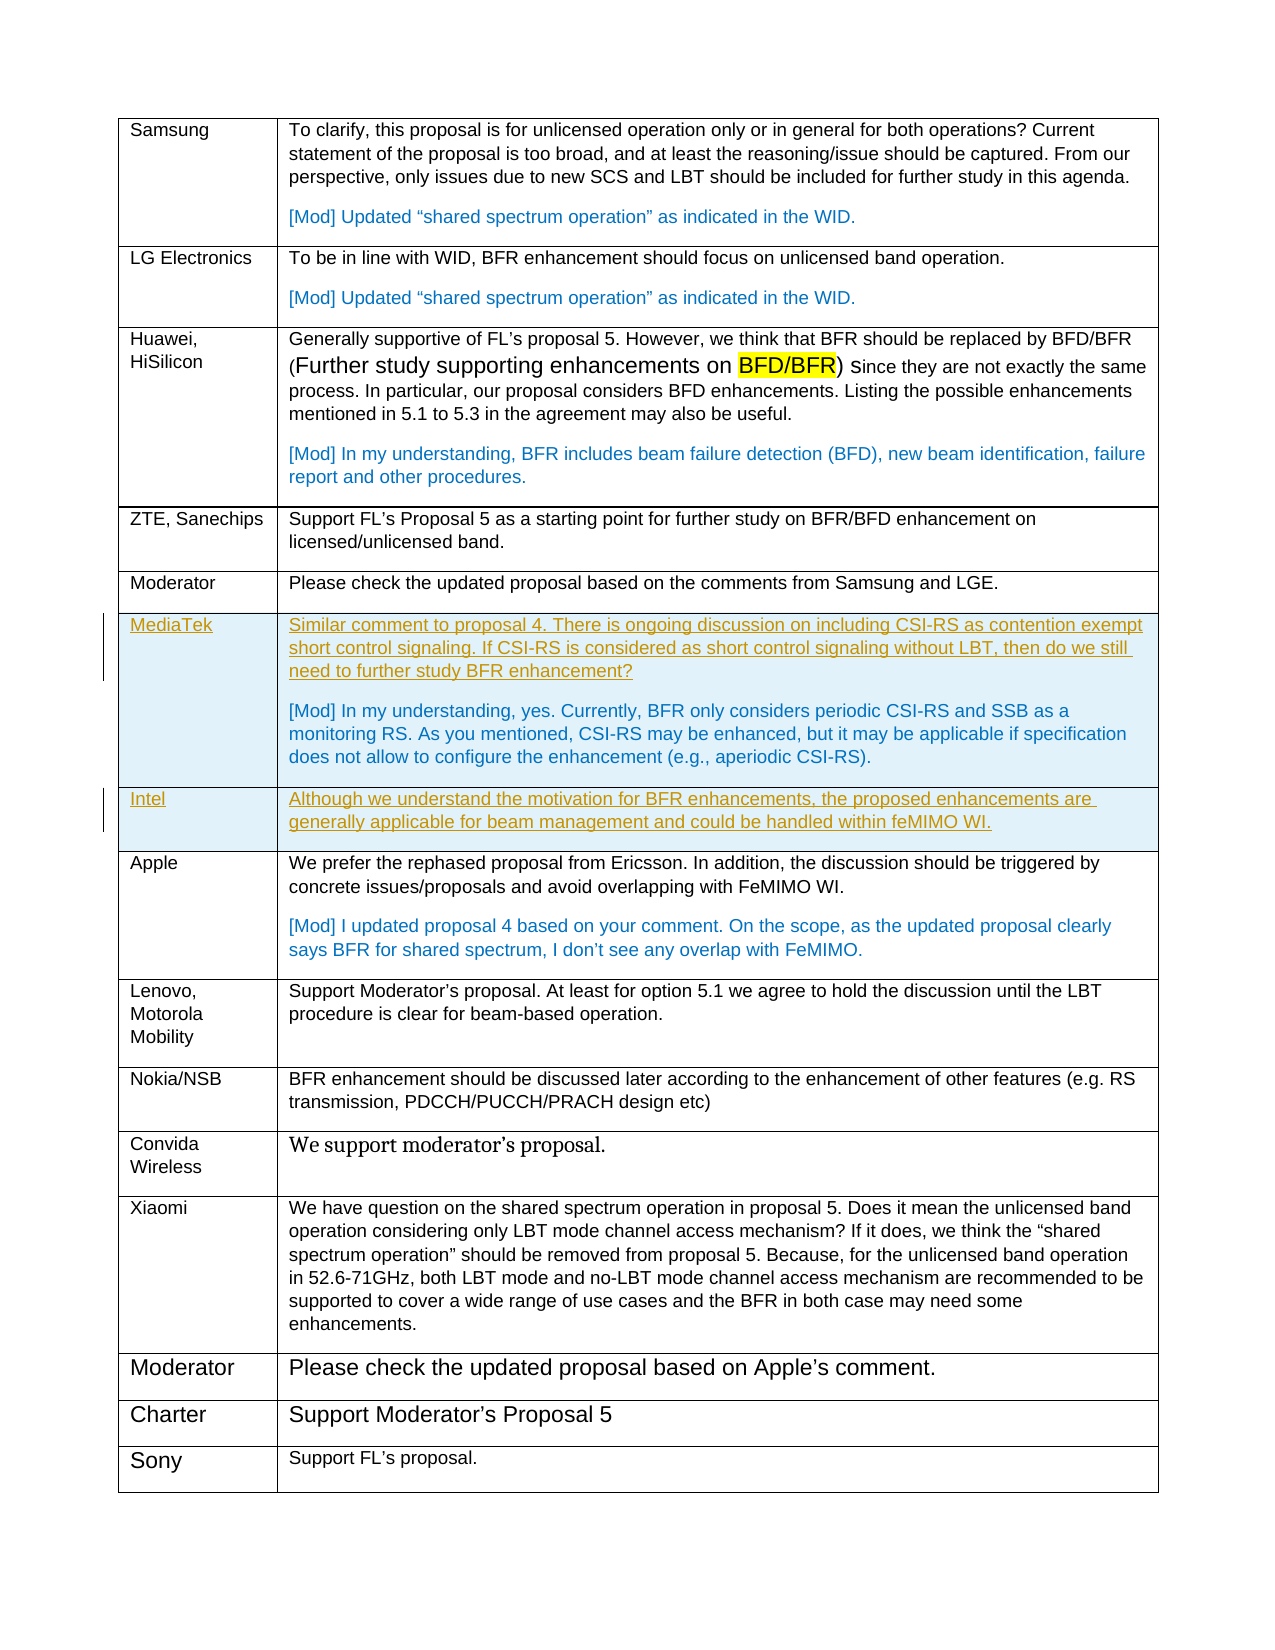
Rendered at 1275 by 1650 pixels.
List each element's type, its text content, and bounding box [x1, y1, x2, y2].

table_cell Generally supportive of FL’s proposal 5. However, we think that BFR should be replaced by BFD/BFR (Further study supporting enhancements on BFD/BFR) since they are not exactly the same process. In particular, our proposal considers BFD enhancements. Listing the possible enhancements mentioned in 5.1 to 5.3 in the agreement may also be useful. [Mod] In my understanding, BFR includes beam failure detection (BFD), new beam identification, failure report and other procedures. [278, 328, 1158, 506]
table_cell Sony [119, 1447, 277, 1492]
table_cell Moderator [119, 1354, 277, 1399]
table_cell Convida Wireless [119, 1132, 277, 1196]
table_cell Xiaomi [119, 1197, 277, 1353]
table_cell We have question on the shared spectrum operation in proposal 5. Does it mean the unlicensed band operation considering only LBT mode channel access mechanism? If it does, we think the “shared spectrum operation” should be removed from proposal 5. Because, for the unlicensed band operation in 52.6-71GHz, both LBT mode and no-LBT mode channel access mechanism are recommended to be supported to cover a wide range of use cases and the BFR in both case may need some enhancements. [278, 1197, 1158, 1353]
table_cell To be in line with WID, BFR enhancement should focus on unlicensed band operation. [Mod] Updated “shared spectrum operation” as indicated in the WID. [278, 247, 1158, 327]
table_cell Apple [119, 852, 277, 979]
table_cell BFR enhancement should be discussed later according to the enhancement of other features (e.g. RS transmission, PDCCH/PUCCH/PRACH design etc) [278, 1068, 1158, 1131]
table_cell Support FL’s Proposal 5 as a starting point for further study on BFR/BFD enhancement on licensed/unlicensed band. [278, 508, 1158, 571]
table_cell Lenovo, Motorola Mobility [119, 980, 277, 1067]
table_cell Charter [119, 1401, 277, 1446]
table_cell We support moderator’s proposal. [278, 1132, 1158, 1196]
table_cell LG Electronics [119, 247, 277, 327]
table_cell Support Moderator’s Proposal 5 [278, 1401, 1158, 1446]
table_cell Moderator [119, 572, 277, 612]
table_cell To clarify, this proposal is for unlicensed operation only or in general for both operations? Current statement of the proposal is too broad, and at least the reasoning/issue should be captured. From our perspective, only issues due to new SCS and LBT should be included for further study in this agenda. [Mod] Updated “shared spectrum operation” as indicated in the WID. [278, 119, 1158, 246]
table_cell Huawei, HiSilicon [119, 328, 277, 506]
table_cell ZTE, Sanechips [119, 508, 277, 571]
table_cell Support Moderator’s proposal. At least for option 5.1 we agree to hold the discussion until the LBT procedure is clear for beam-based operation. [278, 980, 1158, 1067]
table_cell Samsung [119, 119, 277, 246]
table_cell Please check the updated proposal based on Apple’s comment. [278, 1354, 1158, 1399]
table_cell We prefer the rephased proposal from Ericsson. In addition, the discussion should be triggered by concrete issues/proposals and avoid overlapping with FeMIMO WI. [Mod] I updated proposal 4 based on your comment. On the scope, as the updated proposal clearly says BFR for shared spectrum, I don’t see any overlap with FeMIMO. [278, 852, 1158, 979]
table_cell Nokia/NSB [119, 1068, 277, 1131]
table_cell Please check the updated proposal based on the comments from Samsung and LGE. [278, 572, 1158, 612]
table_cell Support FL’s proposal. [278, 1447, 1158, 1492]
